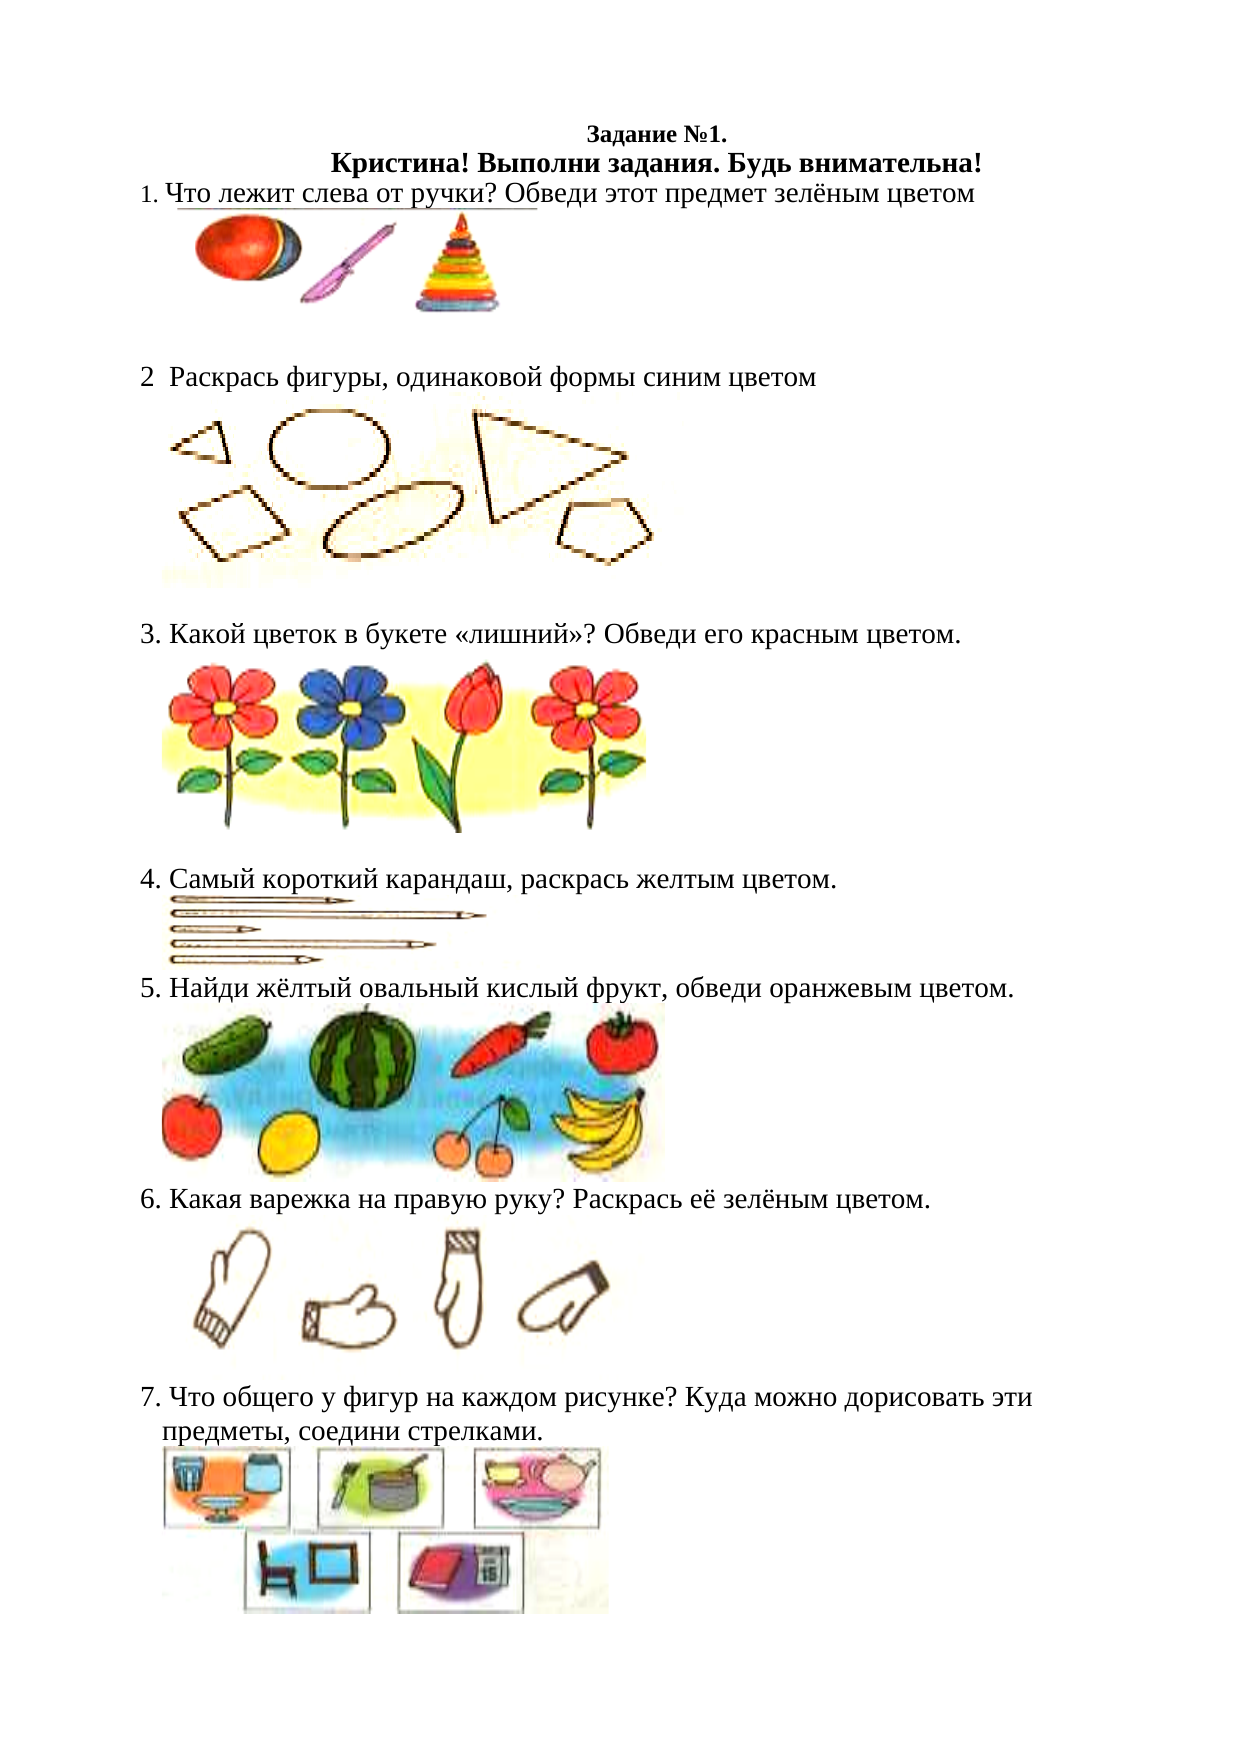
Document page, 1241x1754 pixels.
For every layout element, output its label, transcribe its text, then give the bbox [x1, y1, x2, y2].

picture [161, 895, 540, 970]
text 5. Найди жёлтый овальный кислый фрукт, обведи оранжевым цветом. [140, 970, 1152, 1003]
text 1. Что лежит слева от ручки? Обведи этот предмет зелёным цветом [140, 178, 1152, 208]
text 7. Что общего у фигур на каждом рисунке? Куда можно дорисовать эти предметы, соедини стрелками. [140, 1379, 1152, 1446]
text Кристина! Выполни задания. Будь внимательна! [133, 148, 1152, 178]
text 6. Какая варежка на правую руку? Раскрась её зелёным цветом. [140, 1182, 1152, 1215]
text 4. Самый короткий карандаш, раскрась желтым цветом. [140, 861, 1152, 895]
text 2 Раскрась фигуры, одинаковой формы синим цветом [140, 359, 1152, 392]
picture [161, 1215, 645, 1380]
text 3. Какой цветок в букете «лишний»? Обведи его красным цветом. [140, 616, 1152, 650]
text Задание №1. [133, 118, 1152, 148]
